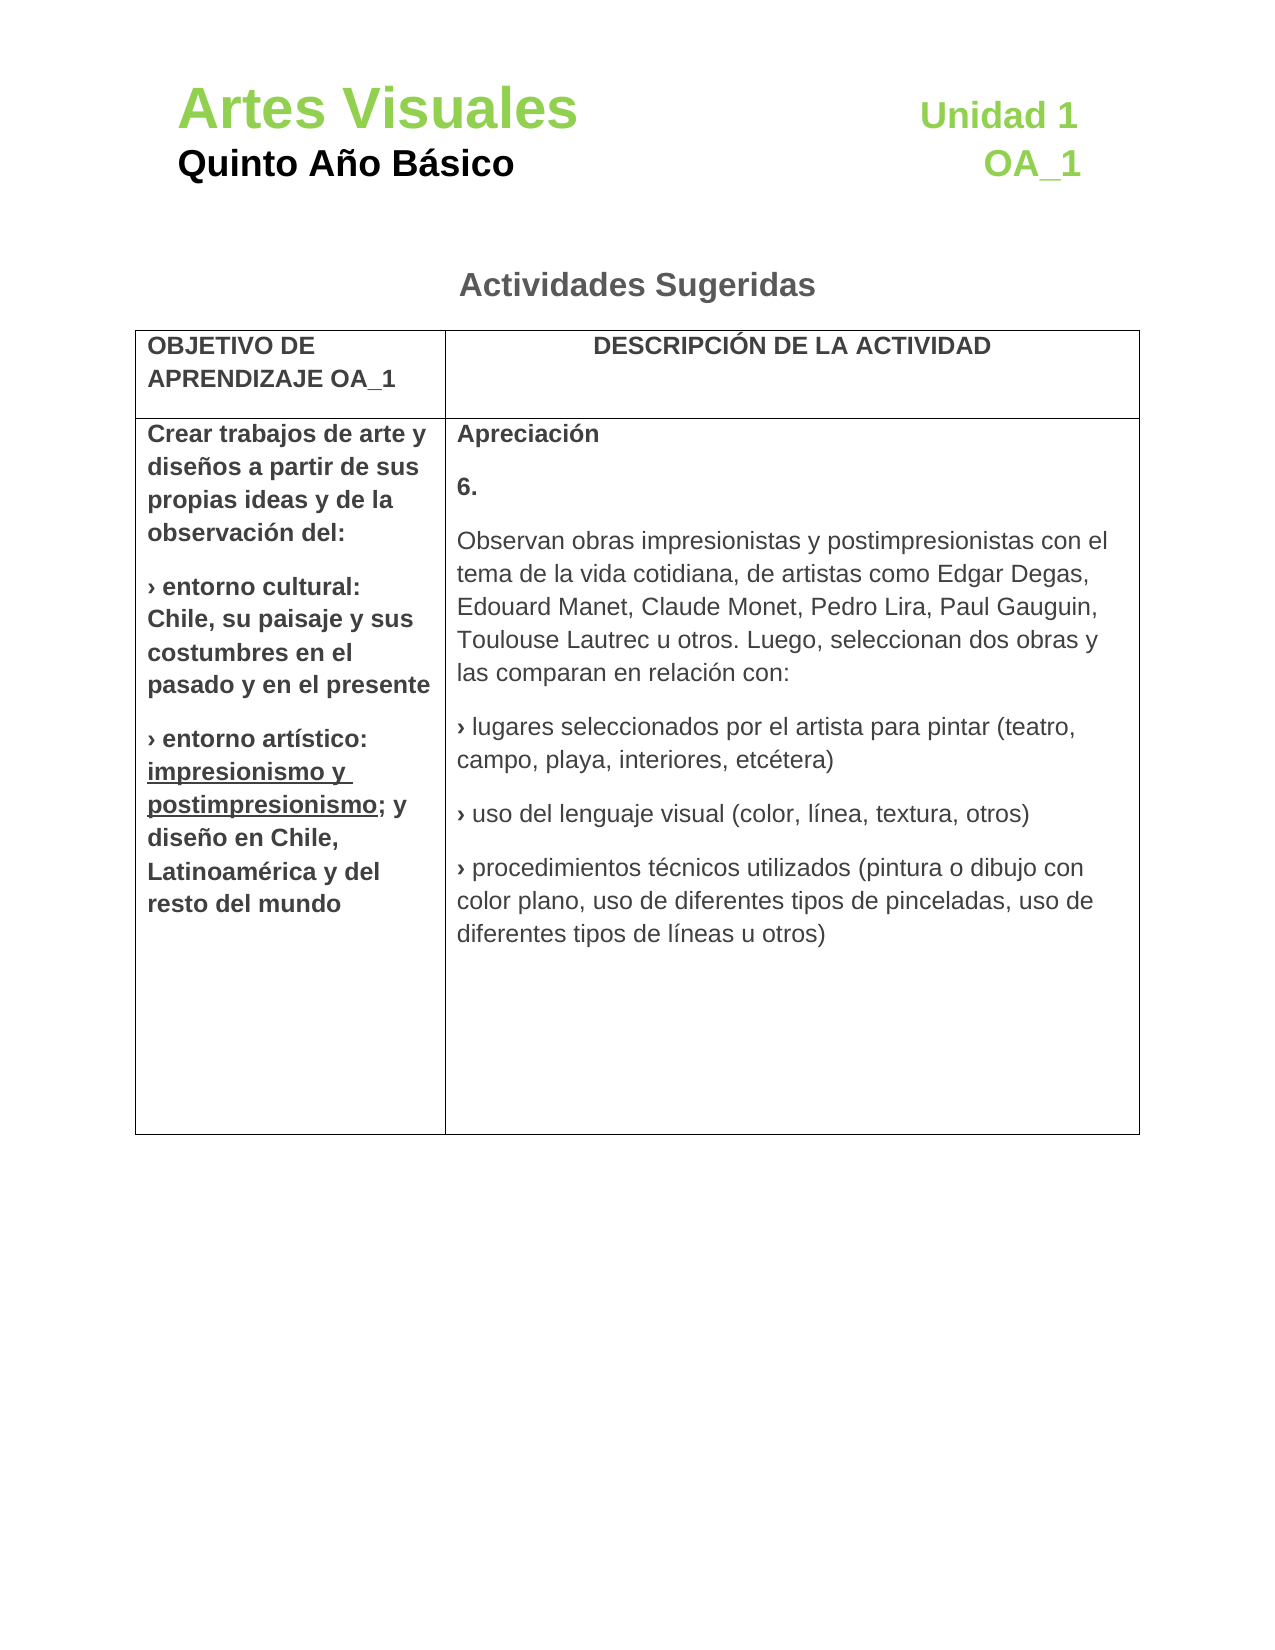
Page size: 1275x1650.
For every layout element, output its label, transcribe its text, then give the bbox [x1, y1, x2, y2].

table_cell Apreciación 6. Observan obras impresionistas y postimpresionistas con el tema de la vida cotidiana, de artistas como Edgar Degas, Edouard Manet, Claude Monet, Pedro Lira, Paul Gauguin, Toulouse Lautrec u otros. Luego, seleccionan dos obras y las comparan en relación con: › lugares seleccionados por el artista para pintar (teatro, campo, playa, interiores, etcétera) › uso del lenguaje visual (color, línea, textura, otros) › procedimientos técnicos utilizados (pintura o dibujo con color plano, uso de diferentes tipos de pinceladas, uso de diferentes tipos de líneas u otros) [446, 419, 1139, 1134]
table_header OBJETIVO DE APRENDIZAJE OA_1 [136, 331, 445, 417]
text Actividades Sugeridas [177, 265, 1098, 303]
table_cell Crear trabajos de arte y diseños a partir de sus propias ideas y de la observación del: › entorno cultural: Chile, su paisaje y sus costumbres en el pasado y en el presente › entorno artístico: impresionismo y postimpresionismo; y diseño en Chile, Latinoamérica y del resto del mundo [136, 419, 445, 1134]
table_header DESCRIPCIÓN DE LA ACTIVIDAD [446, 331, 1139, 417]
